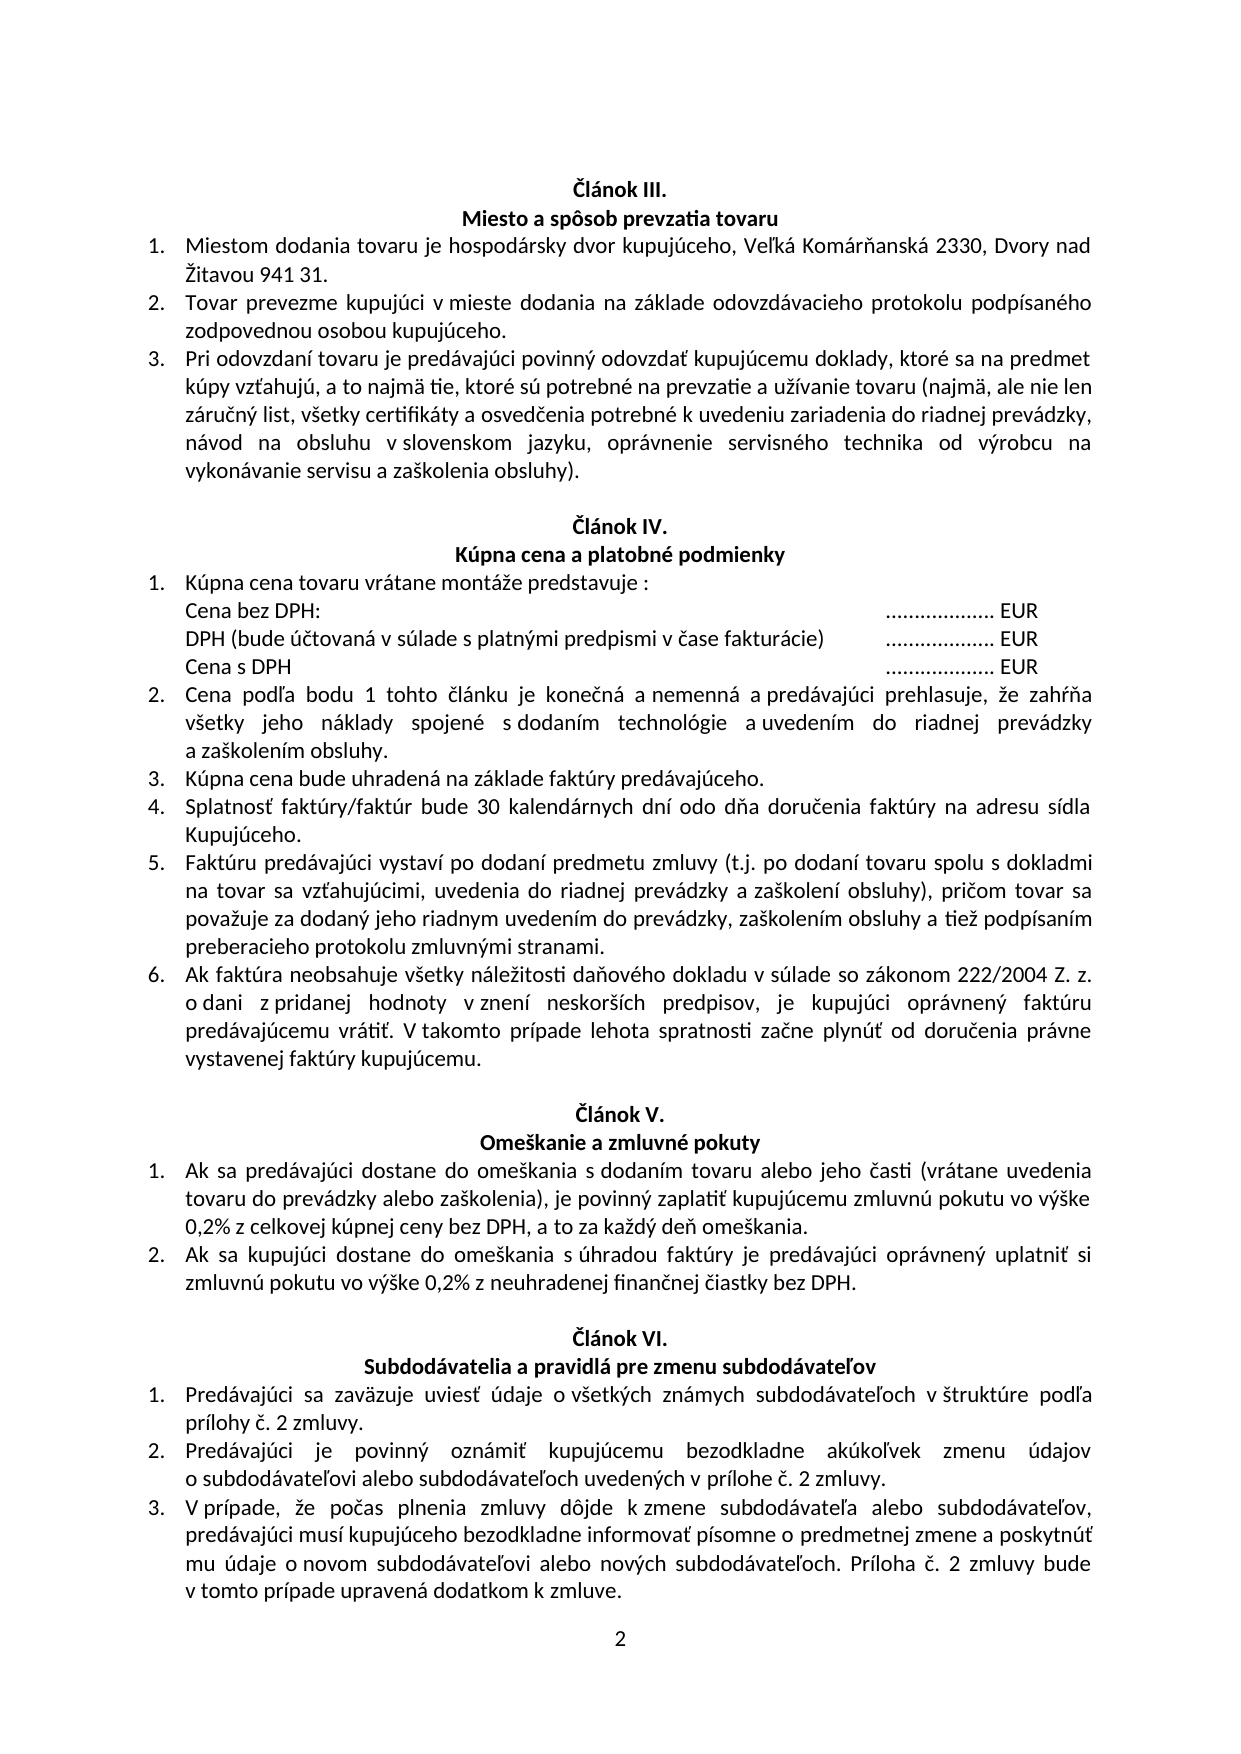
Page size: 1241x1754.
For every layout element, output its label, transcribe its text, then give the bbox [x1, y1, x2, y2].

list Cena podľa bodu 1 tohto článku je konečná a nemenná a predávajúci prehlasuje, že zahŕňa všetky jeho náklady spojené s dodaním technológie a uvedením do riadnej prevádzky a zaškolením obsluhy. [148, 680, 1093, 764]
text Subdodávatelia a pravidlá pre zmenu subdodávateľov [148, 1352, 1093, 1381]
text Kúpna cena a platobné podmienky [148, 540, 1093, 568]
text Omeškanie a zmluvné pokuty [148, 1128, 1093, 1156]
list Cena s DPH ................... EUR [185, 652, 1093, 680]
list DPH (bude účtovaná v súlade s platnými predpismi v čase fakturácie) ................... EUR [185, 624, 1093, 652]
list Cena bez DPH: ................... EUR [185, 596, 1093, 624]
text Miesto a spôsob prevzatia tovaru [148, 204, 1093, 232]
list Splatnosť faktúry/faktúr bude 30 kalendárnych dní odo dňa doručenia faktúry na adresu sídla Kupujúceho. [148, 792, 1093, 848]
text Článok III. [148, 176, 1093, 204]
list Miestom dodania tovaru je hospodársky dvor kupujúceho, Veľká Komárňanská 2330, Dvory nad Žitavou 941 31. [148, 232, 1093, 288]
text Článok V. [148, 1100, 1093, 1128]
text Článok VI. [148, 1324, 1093, 1352]
list Kúpna cena bude uhradená na základe faktúry predávajúceho. [148, 764, 1093, 792]
list Predávajúci sa zaväzuje uviesť údaje o všetkých známych subdodávateľoch v štruktúre podľa prílohy č. 2 zmluvy. [148, 1381, 1093, 1437]
list Pri odovzdaní tovaru je predávajúci povinný odovzdať kupujúcemu doklady, ktoré sa na predmet kúpy vzťahujú, a to najmä tie, ktoré sú potrebné na prevzatie a užívanie tovaru (najmä, ale nie len záručný list, všetky certifikáty a osvedčenia potrebné k uvedeniu zariadenia do riadnej prevádzky, návod na obsluhu v slovenskom jazyku, oprávnenie servisného technika od výrobcu na vykonávanie servisu a zaškolenia obsluhy). [148, 344, 1093, 484]
list Kúpna cena tovaru vrátane montáže predstavuje : [148, 568, 1093, 596]
list Predávajúci je povinný oznámiť kupujúcemu bezodkladne akúkoľvek zmenu údajov o subdodávateľovi alebo subdodávateľoch uvedených v prílohe č. 2 zmluvy. [148, 1437, 1093, 1493]
list Tovar prevezme kupujúci v mieste dodania na základe odovzdávacieho protokolu podpísaného zodpovednou osobou kupujúceho. [148, 288, 1093, 344]
list Ak sa kupujúci dostane do omeškania s úhradou faktúry je predávajúci oprávnený uplatniť si zmluvnú pokutu vo výške 0,2% z neuhradenej finančnej čiastky bez DPH. [148, 1240, 1093, 1296]
list Ak sa predávajúci dostane do omeškania s dodaním tovaru alebo jeho časti (vrátane uvedenia tovaru do prevádzky alebo zaškolenia), je povinný zaplatiť kupujúcemu zmluvnú pokutu vo výške 0,2% z celkovej kúpnej ceny bez DPH, a to za každý deň omeškania. [148, 1156, 1093, 1240]
text Článok IV. [148, 512, 1093, 540]
list Faktúru predávajúci vystaví po dodaní predmetu zmluvy (t.j. po dodaní tovaru spolu s dokladmi na tovar sa vzťahujúcimi, uvedenia do riadnej prevádzky a zaškolení obsluhy), pričom tovar sa považuje za dodaný jeho riadnym uvedením do prevádzky, zaškolením obsluhy a tiež podpísaním preberacieho protokolu zmluvnými stranami. [148, 848, 1093, 960]
list V prípade, že počas plnenia zmluvy dôjde k zmene subdodávateľa alebo subdodávateľov, predávajúci musí kupujúceho bezodkladne informovať písomne o predmetnej zmene a poskytnúť mu údaje o novom subdodávateľovi alebo nových subdodávateľoch. Príloha č. 2 zmluvy bude v tomto prípade upravená dodatkom k zmluve. [148, 1493, 1093, 1605]
list Ak faktúra neobsahuje všetky náležitosti daňového dokladu v súlade so zákonom 222/2004 Z. z. o dani z pridanej hodnoty v znení neskorších predpisov, je kupujúci oprávnený faktúru predávajúcemu vrátiť. V takomto prípade lehota spratnosti začne plynúť od doručenia právne vystavenej faktúry kupujúcemu. [148, 960, 1093, 1072]
